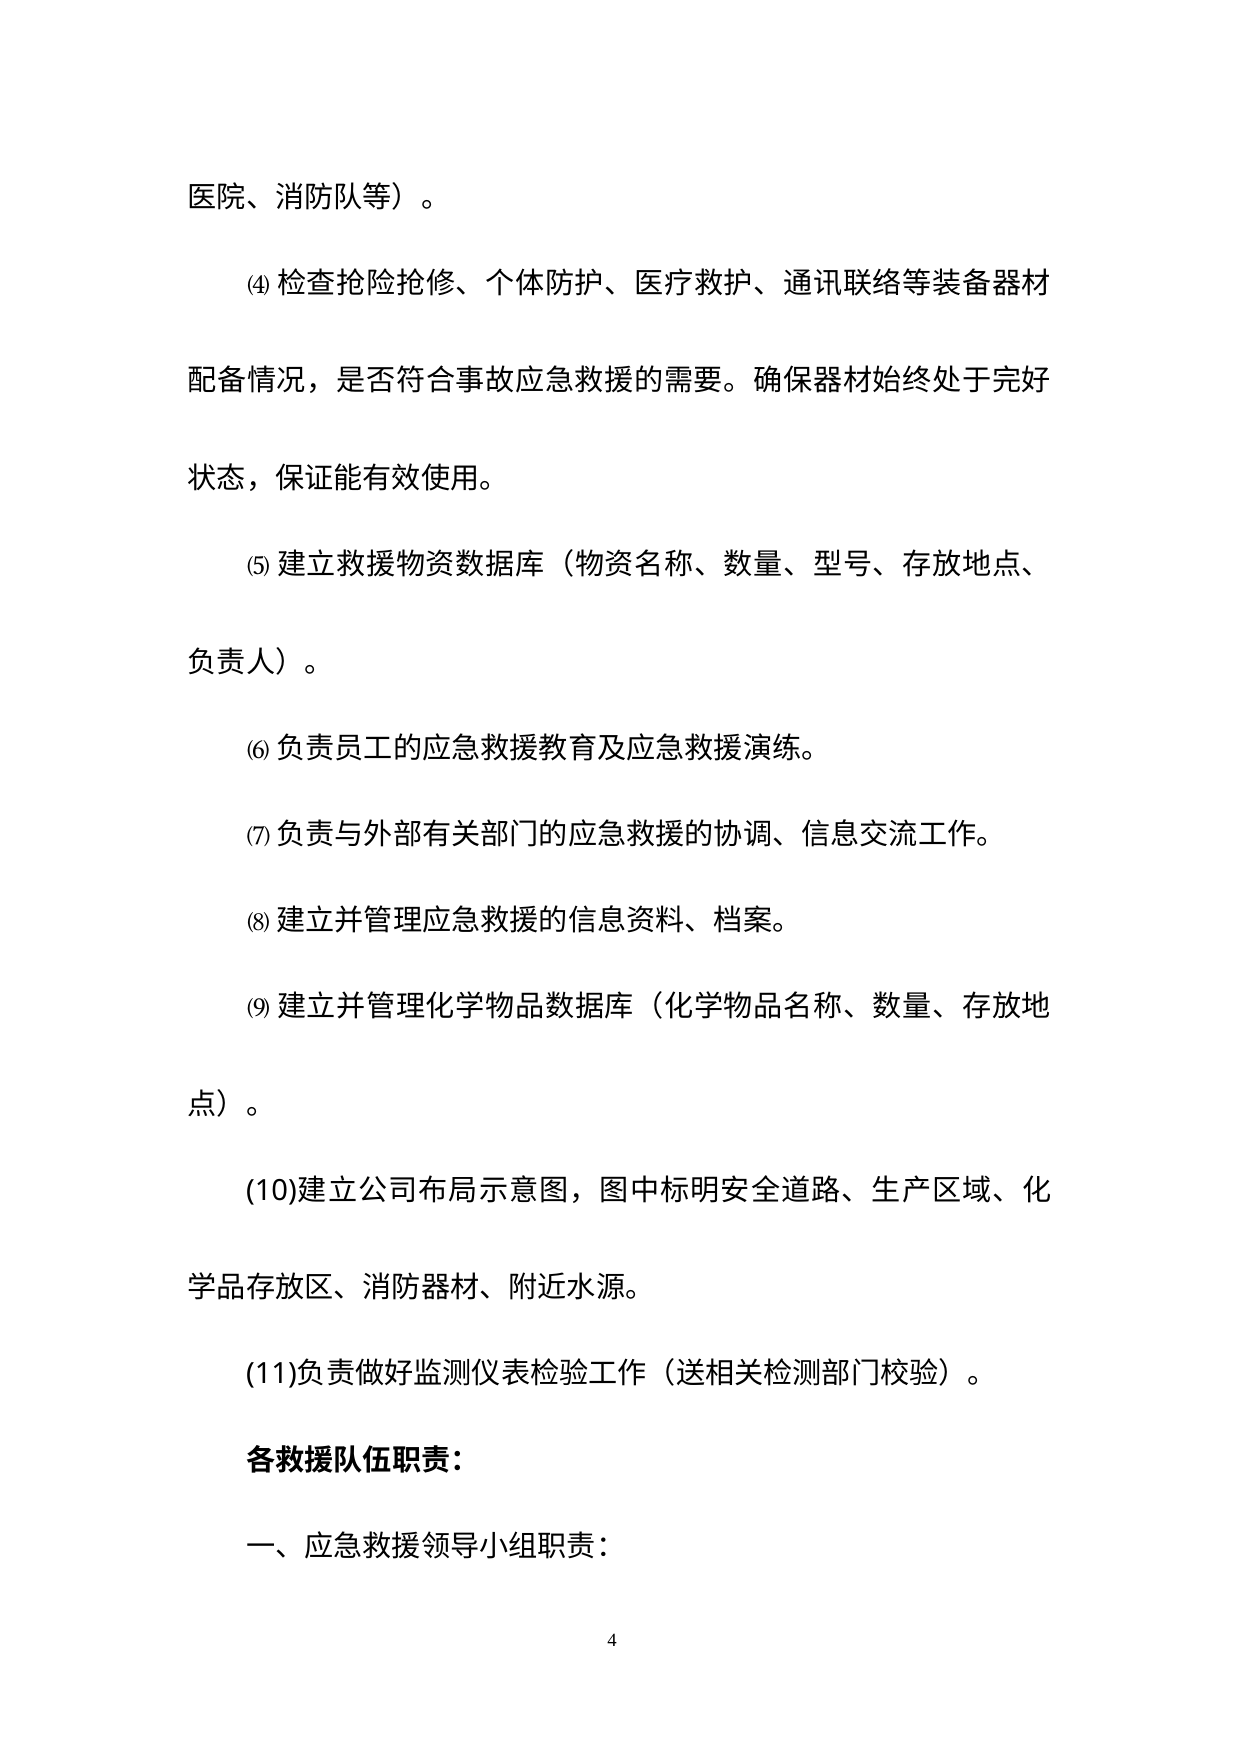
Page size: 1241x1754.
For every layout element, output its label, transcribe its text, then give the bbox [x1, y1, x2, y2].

text ⑼建立并管理化学物品数据库（化学物品名称、数量、存放地点）。 [187, 971, 1053, 1134]
text (10)建立公司布局示意图，图中标明安全道路、生产区域、化学品存放区、消防器材、附近水源。 [187, 1155, 1053, 1317]
text (11)负责做好监测仪表检验工作（送相关检测部门校验）。 [187, 1339, 1053, 1404]
text ⑻建立并管理应急救援的信息资料、档案。 [187, 885, 1053, 950]
text ⑸建立救援物资数据库（物资名称、数量、型号、存放地点、负责人）。 [187, 529, 1053, 692]
text 各救援队伍职责： [187, 1425, 1053, 1490]
text ⑷检查抢险抢修、个体防护、医疗救护、通讯联络等装备器材配备情况，是否符合事故应急救援的需要。确保器材始终处于完好状态，保证能有效使用。 [187, 248, 1053, 508]
text ⑹负责员工的应急救援教育及应急救援演练。 [187, 713, 1053, 778]
text 一、应急救援领导小组职责： [187, 1511, 1053, 1576]
text ⑺负责与外部有关部门的应急救援的协调、信息交流工作。 [187, 799, 1053, 864]
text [187, 162, 1053, 227]
